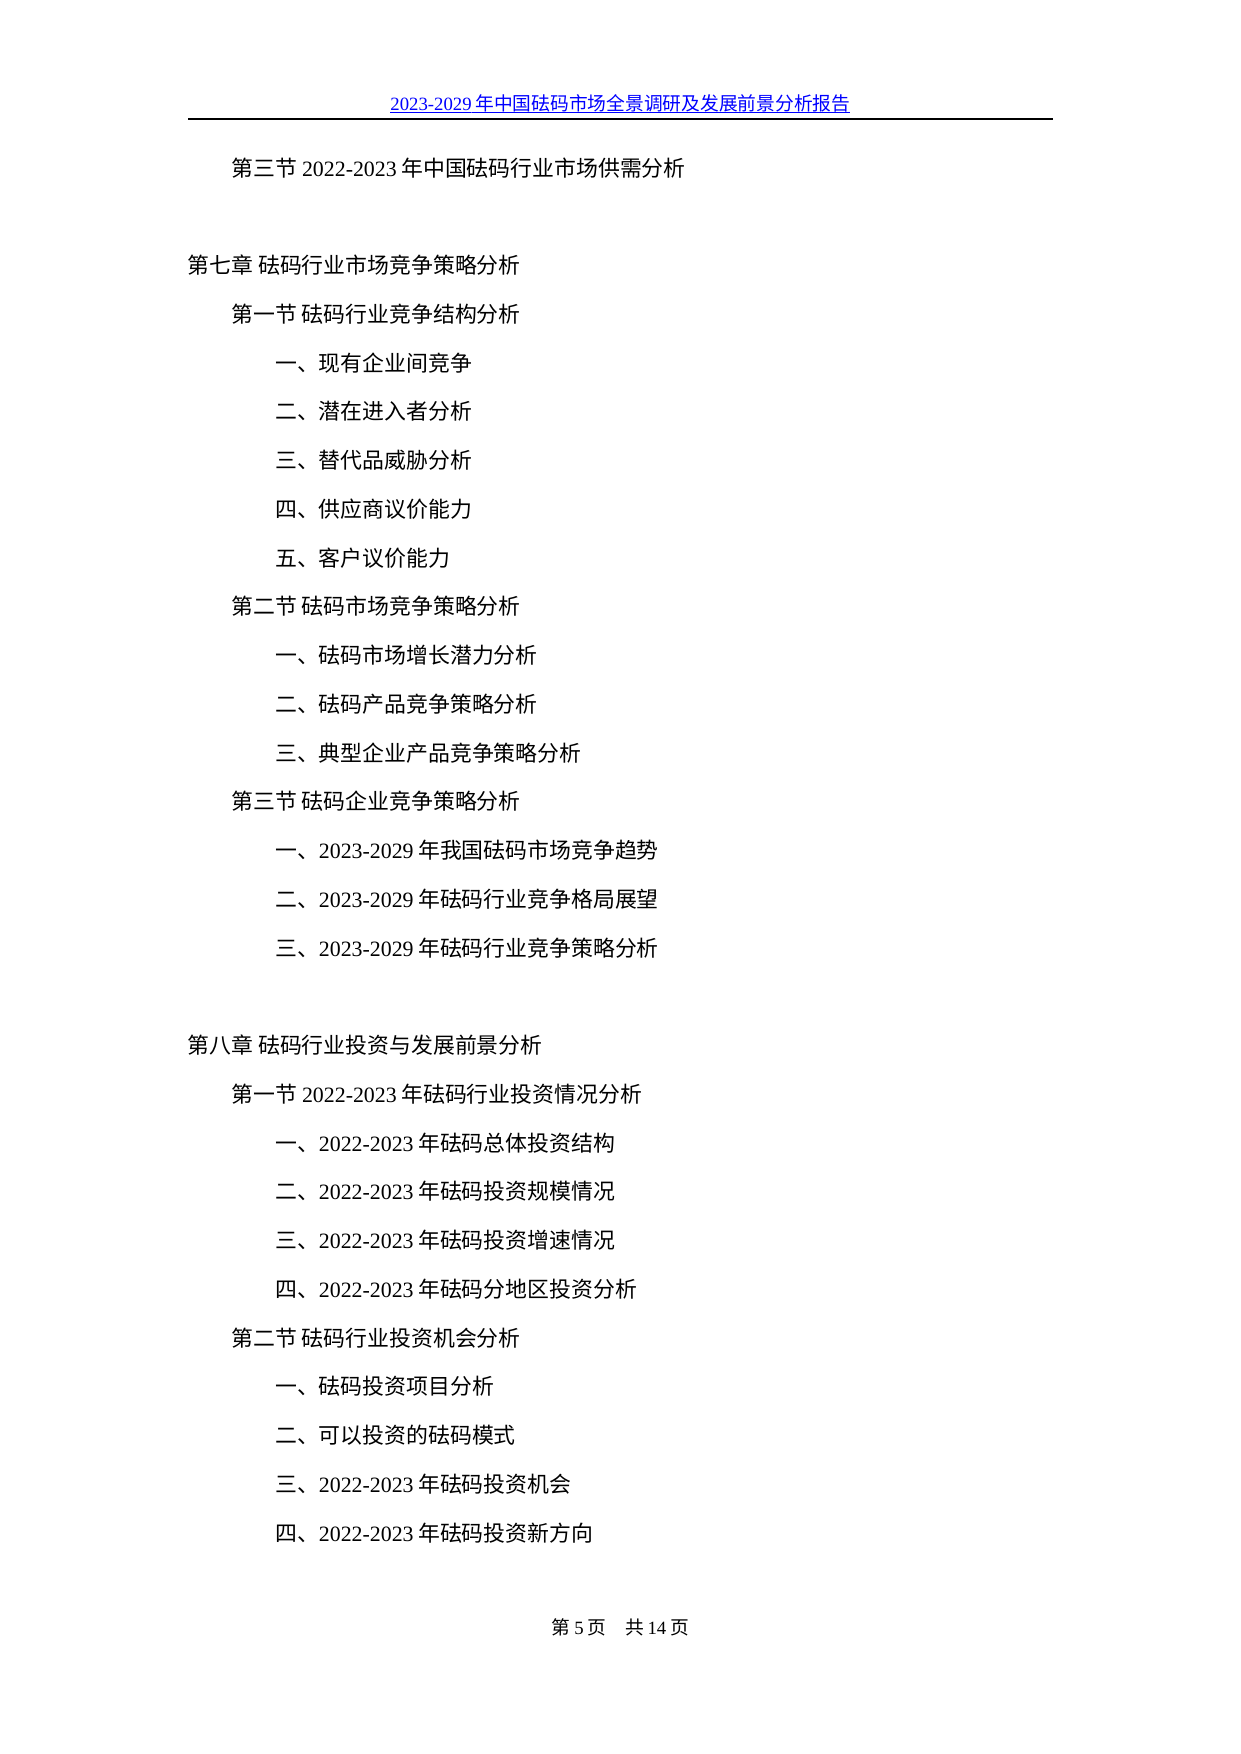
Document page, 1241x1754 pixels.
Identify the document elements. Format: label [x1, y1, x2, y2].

text [187, 150, 1053, 1548]
